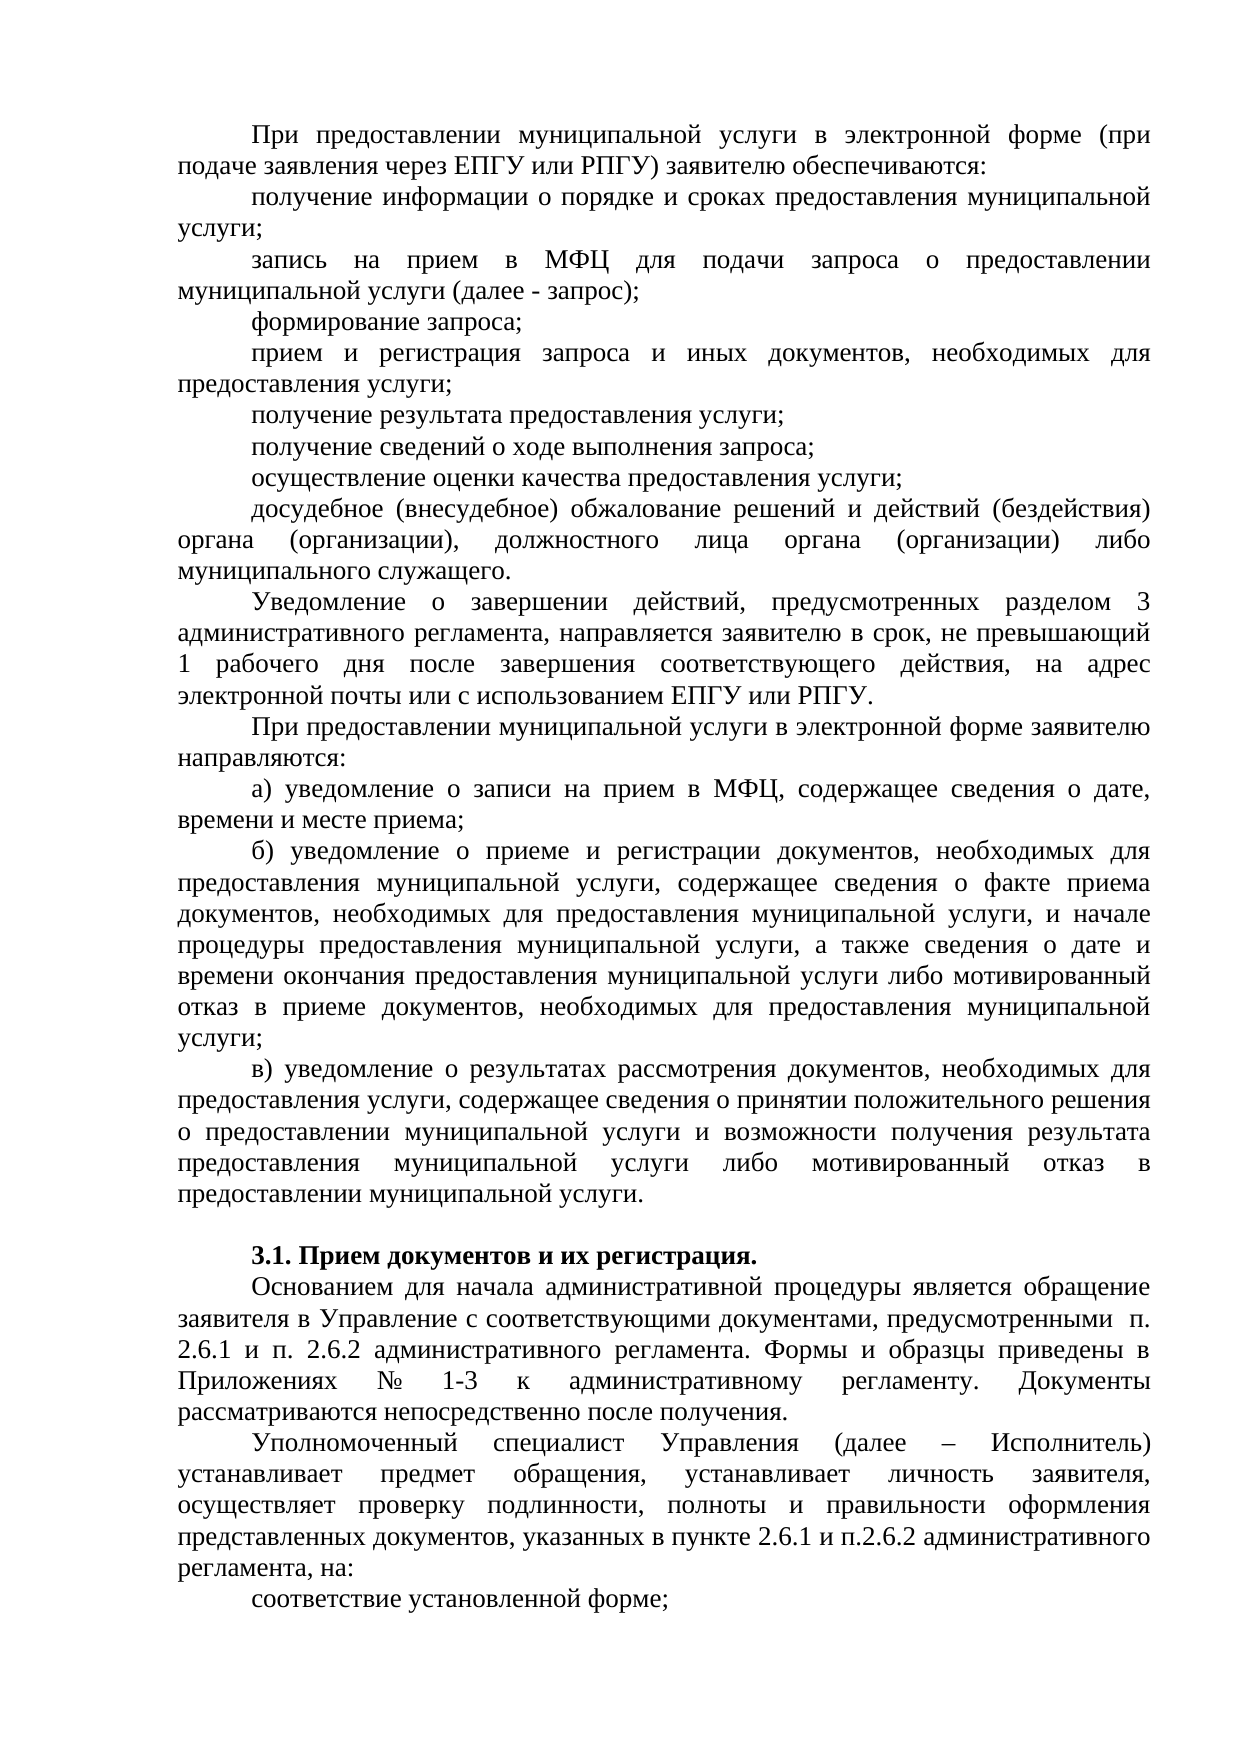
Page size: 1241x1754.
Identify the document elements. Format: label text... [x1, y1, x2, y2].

text осуществление оценки качества предоставления услуги; [177, 461, 1152, 492]
text получение результата предоставления услуги; [177, 398, 1152, 429]
text получение сведений о ходе выполнения запроса; [177, 429, 1152, 461]
text формирование запроса; [177, 305, 1152, 336]
text При предоставлении муниципальной услуги в электронной форме заявителю направляются: [177, 710, 1152, 772]
text 3.1. Прием документов и их регистрация. [177, 1239, 1152, 1271]
text Уполномоченный специалист Управления (далее – Исполнитель) устанавливает предмет обращения, устанавливает личность заявителя, осуществляет проверку подлинности, полноты и правильности оформления представленных документов, указанных в пункте 2.6.1 и п.2.6.2 административного регламента, на: [177, 1426, 1152, 1582]
text а) уведомление о записи на прием в МФЦ, содержащее сведения о дате, времени и месте приема; [177, 772, 1152, 834]
text прием и регистрация запроса и иных документов, необходимых для предоставления услуги; [177, 336, 1152, 398]
text Уведомление о завершении действий, предусмотренных разделом 3 административного регламента, направляется заявителю в срок, не превышающий 1 рабочего дня после завершения соответствующего действия, на адрес электронной почты или с использованием ЕПГУ или РПГУ. [177, 585, 1152, 710]
text досудебное (внесудебное) обжалование решений и действий (бездействия) органа (организации), должностного лица органа (организации) либо муниципального служащего. [177, 492, 1152, 585]
text При предоставлении муниципальной услуги в электронной форме (при подаче заявления через ЕПГУ или РПГУ) заявителю обеспечиваются: [177, 118, 1152, 180]
text в) уведомление о результатах рассмотрения документов, необходимых для предоставления услуги, содержащее сведения о принятии положительного решения о предоставлении муниципальной услуги и возможности получения результата предоставления муниципальной услуги либо мотивированный отказ в предоставлении муниципальной услуги. [177, 1052, 1152, 1208]
text соответствие установленной форме; [177, 1582, 1152, 1613]
text б) уведомление о приеме и регистрации документов, необходимых для предоставления муниципальной услуги, содержащее сведения о факте приема документов, необходимых для предоставления муниципальной услуги, и начале процедуры предоставления муниципальной услуги, а также сведения о дате и времени окончания предоставления муниципальной услуги либо мотивированный отказ в приеме документов, необходимых для предоставления муниципальной услуги; [177, 834, 1152, 1052]
text запись на прием в МФЦ для подачи запроса о предоставлении муниципальной услуги (далее - запрос); [177, 243, 1152, 305]
text Основанием для начала административной процедуры является обращение заявителя в Управление с соответствующими документами, предусмотренными п. 2.6.1 и п. 2.6.2 административного регламента. Формы и образцы приведены в Приложениях № 1-3 к административному регламенту. Документы рассматриваются непосредственно после получения. [177, 1271, 1152, 1426]
text получение информации о порядке и сроках предоставления муниципальной услуги; [177, 180, 1152, 243]
